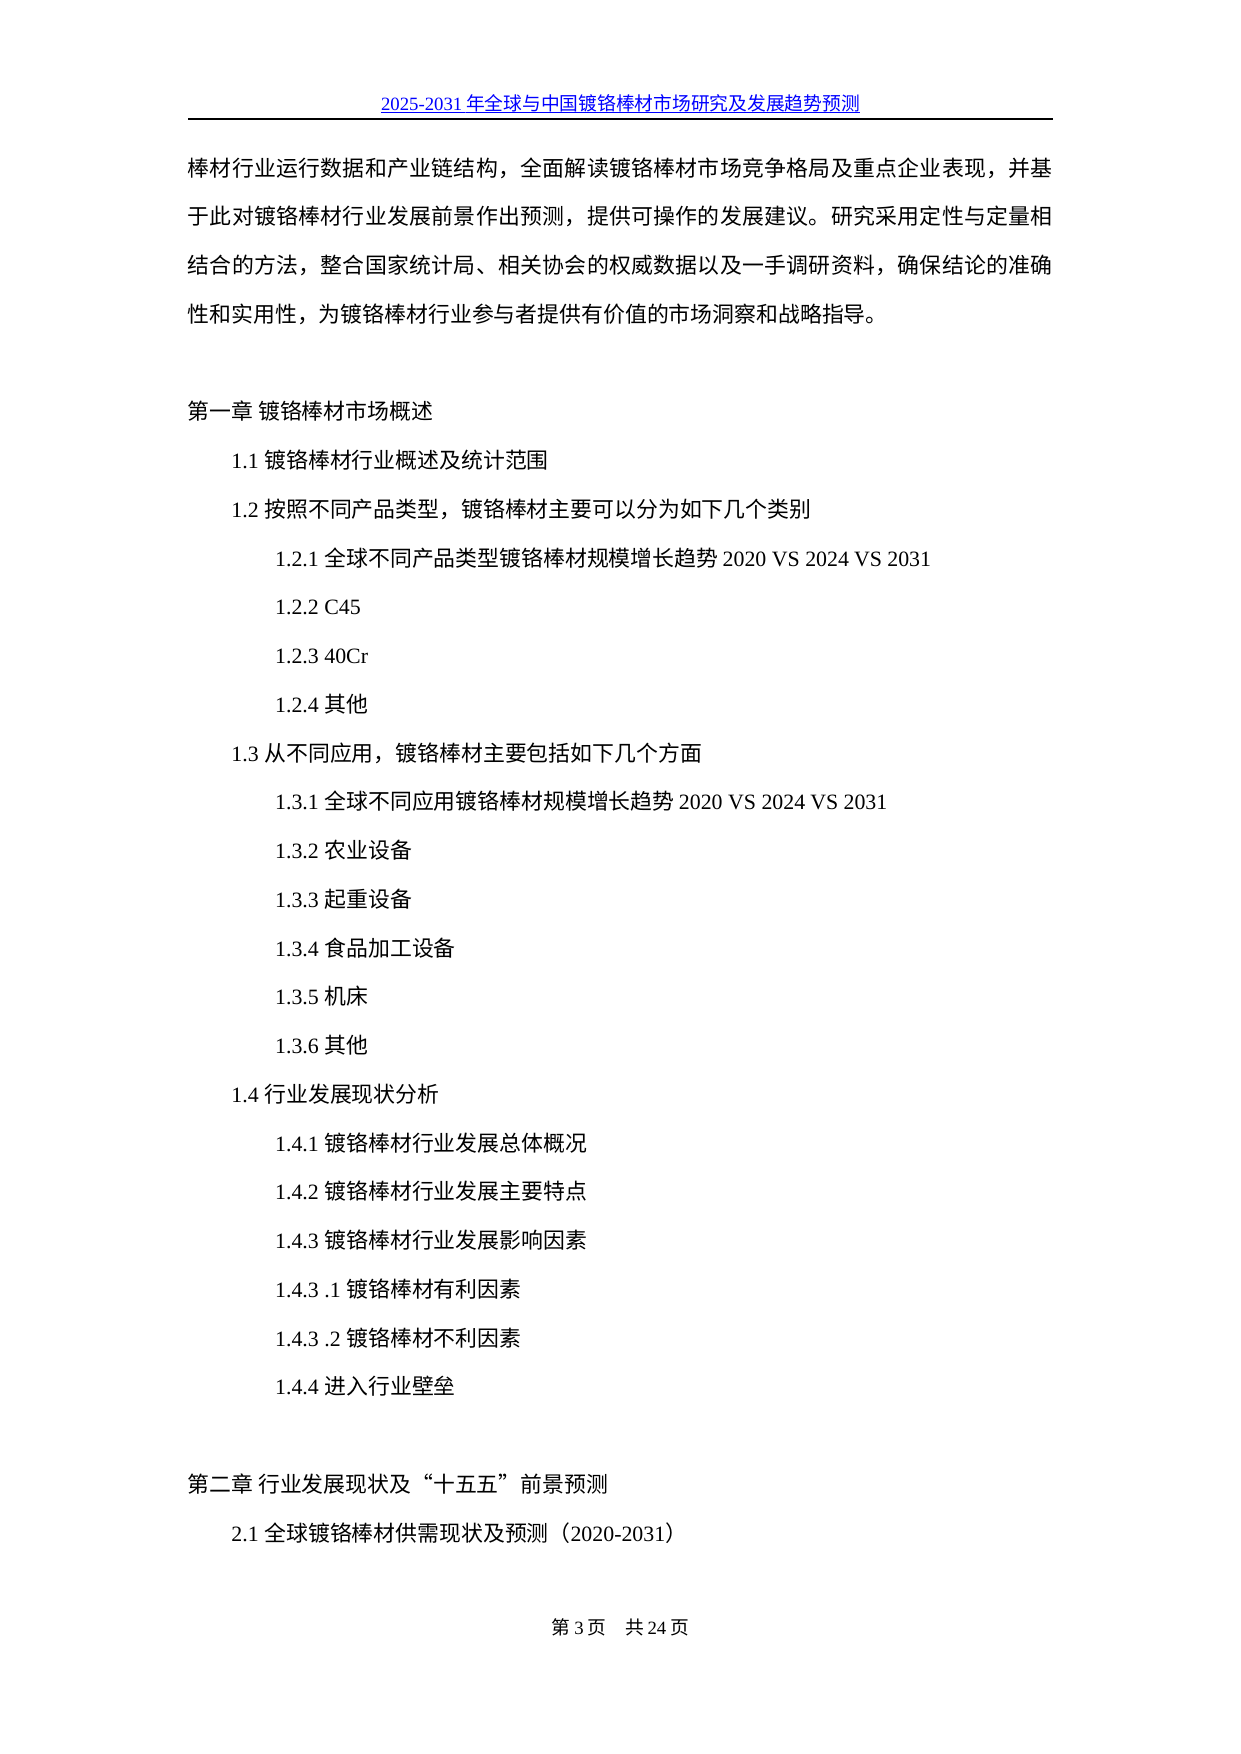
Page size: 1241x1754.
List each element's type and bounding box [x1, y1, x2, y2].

text [187, 150, 1053, 1548]
